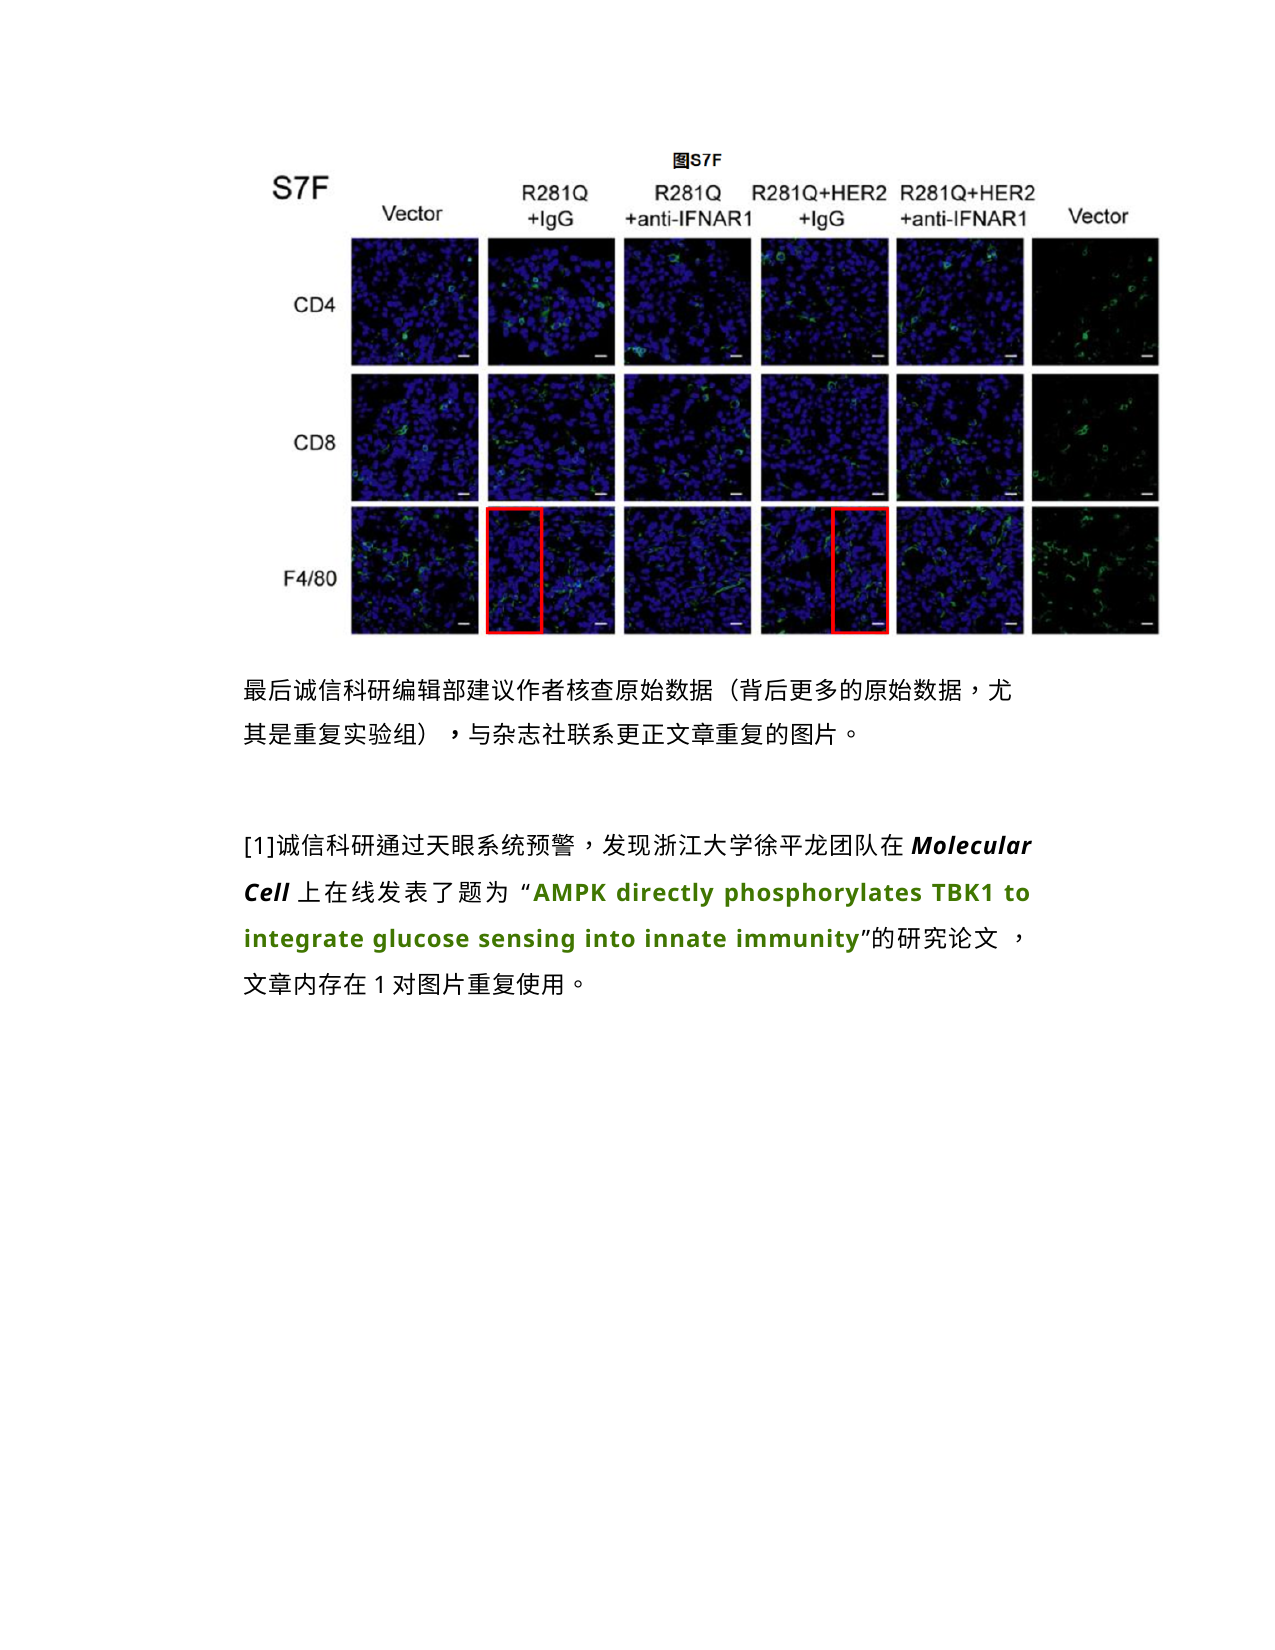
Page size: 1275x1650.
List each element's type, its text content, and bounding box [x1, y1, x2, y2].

picture [262, 150, 1163, 638]
text [1]诚信科研通过天眼系统预警，发现浙江大学徐平龙团队在Molecular Cell 上在线发表了题为 “AMPK directly phosphorylates TBK1 to integrate glucose sensing into innate immunity”的研究论文 ，文章内存在1对图片重复使用。 [244, 815, 1031, 1001]
text 最后诚信科研编辑部建议作者核查原始数据（背后更多的原始数据，尤其是重复实验组），与杂志社联系更正文章重复的图片。 [244, 662, 1031, 750]
